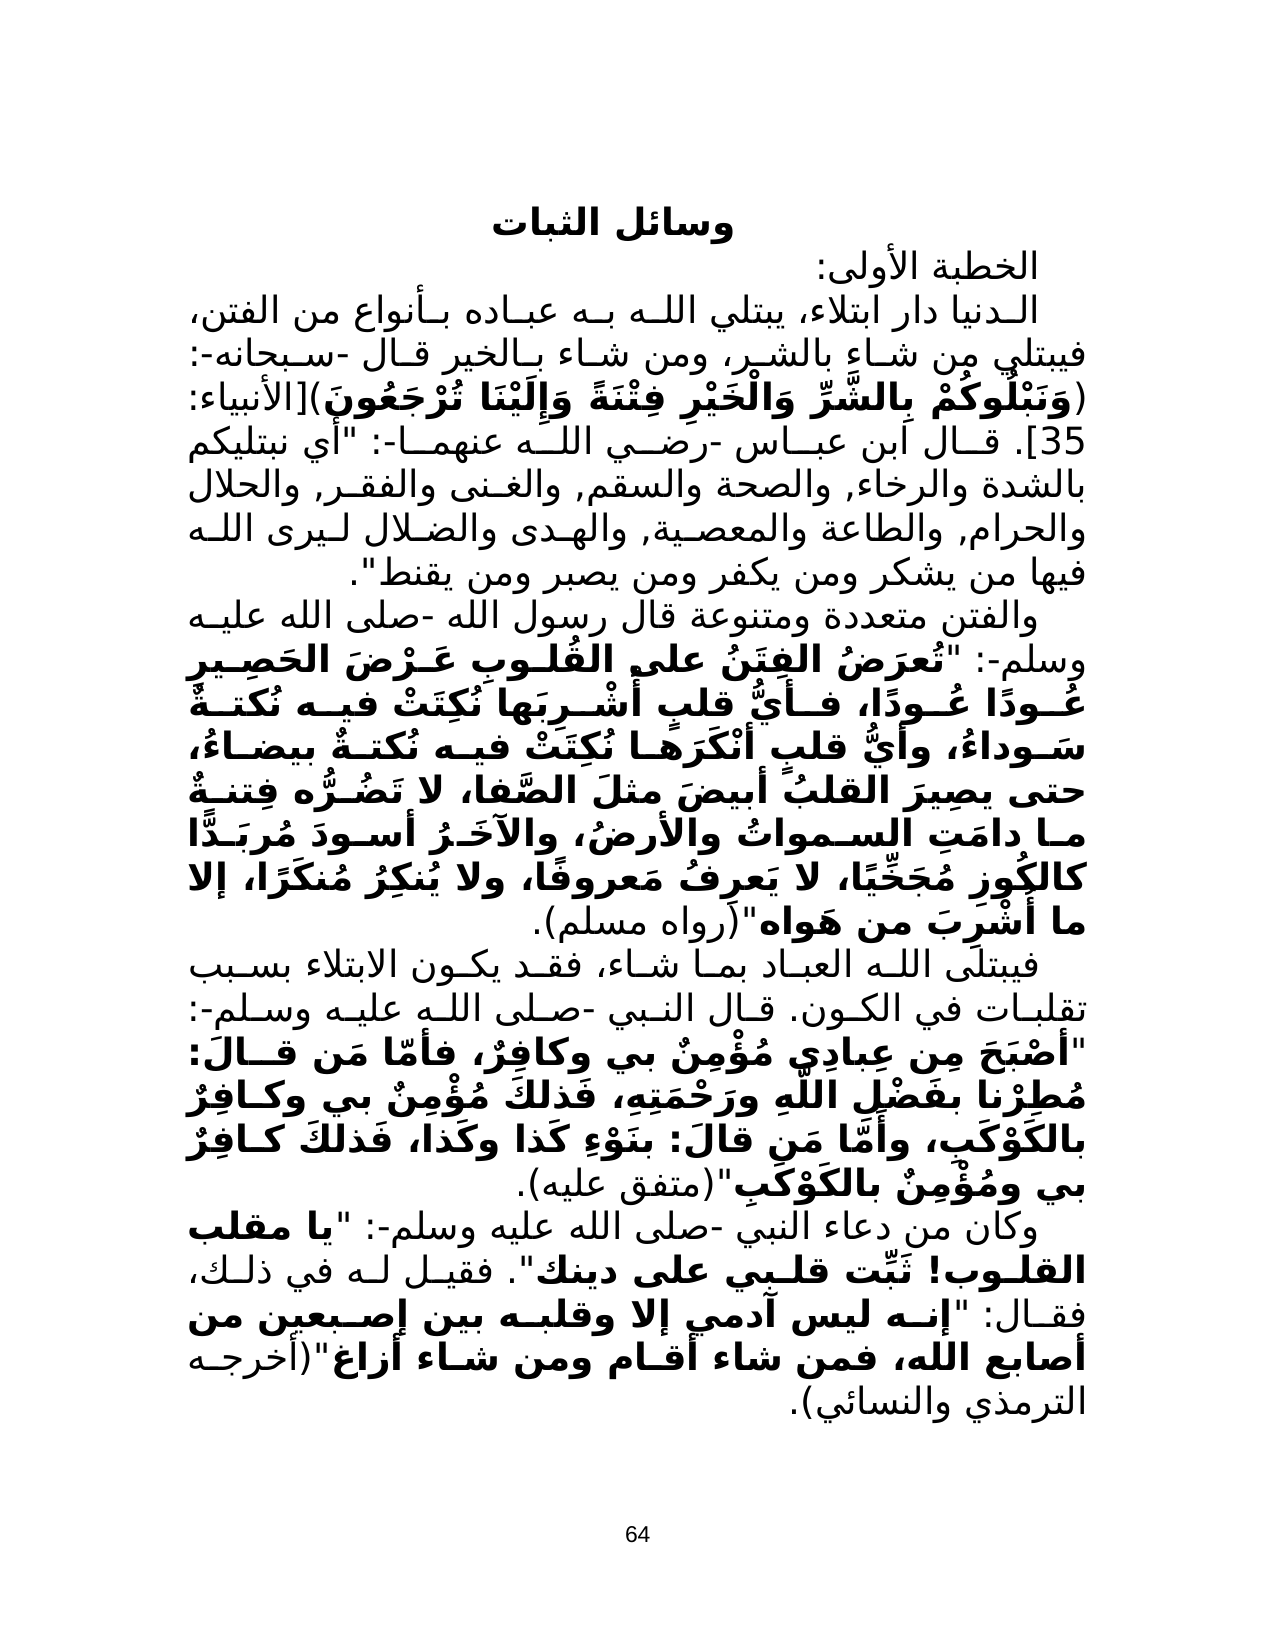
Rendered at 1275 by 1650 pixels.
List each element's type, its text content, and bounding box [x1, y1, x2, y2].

text الدنيا دار ابتلاء، يبتلي الله به عباده بأنواع من الفتن، فيبتلي من شاء بالشر، ومن شاء بالخير قال -سبحانه-: (وَنَبْلُوكُمْ بِالشَّرِّ وَالْخَيْرِ فِتْنَةً وَإِلَيْنَا تُرْجَعُونَ)[الأنبياء:35]. قال ابن عباس -رضي الله عنهما-: "أي نبتليكم بالشدة والرخاء, والصحة والسقم, والغنى والفقر, والحلال والحرام, والطاعة والمعصية, والهدى والضلال ليرى الله فيها من يشكر ومن يكفر ومن يصبر ومن يقنط". [187, 288, 1087, 594]
text وكان من دعاء النبي -صلى الله عليه وسلم-: "يا مقلب القلوب! ثَبِّت قلبي على دينك". فقيل له في ذلك، فقال: "إنه ليس آدمي إلا وقلبه بين إصبعين من أصابع الله، فمن شاء أقام ومن شاء أزاغ"(أخرجه الترمذي والنسائي). [187, 1205, 1087, 1423]
text فيبتلى الله العباد بما شاء، فقد يكون الابتلاء بسبب تقلبات في الكون. قال النبي -صلى الله عليه وسلم-: "أصْبَحَ مِن عِبادِي مُؤْمِنٌ بي وكافِرٌ، فأمّا مَن قالَ: مُطِرْنا بفَضْلِ اللَّهِ ورَحْمَتِهِ، فَذلكَ مُؤْمِنٌ بي وكافِرٌ بالكَوْكَبِ، وأَمّا مَن قالَ: بنَوْءِ كَذا وكَذا، فَذلكَ كافِرٌ بي ومُؤْمِنٌ بالكَوْكَبِ"(متفق عليه). [187, 943, 1087, 1205]
text والفتن متعددة ومتنوعة قال رسول الله -صلى الله عليه وسلم-: "تُعرَضُ الفِتَنُ على القُلوبِ عَرْضَ الحَصِيرِ عُودًا عُودًا، فأيُّ قلبٍ أُشْرِبَها نُكِتَتْ فيه نُكتةٌ سَوداءُ، وأيُّ قلبٍ أنْكَرَها نُكِتَتْ فيه نُكتةٌ بيضاءُ، حتى يصِيرَ القلبُ أبيضَ مثلَ الصَّفا، لا تَضُرُّه فِتنةٌ ما دامَتِ السمواتُ والأرضُ، والآخَرُ أسودَ مُربَدًّا كالكُوزِ مُجَخِّيًا، لا يَعرِفُ مَعروفًا، ولا يُنكِرُ مُنكَرًا، إلا ما أُشْرِبَ من هَواه"(رواه مسلم). [187, 594, 1087, 943]
text وسائل الثبات [187, 201, 1087, 245]
text الخطبة الأولى: [187, 245, 1087, 288]
